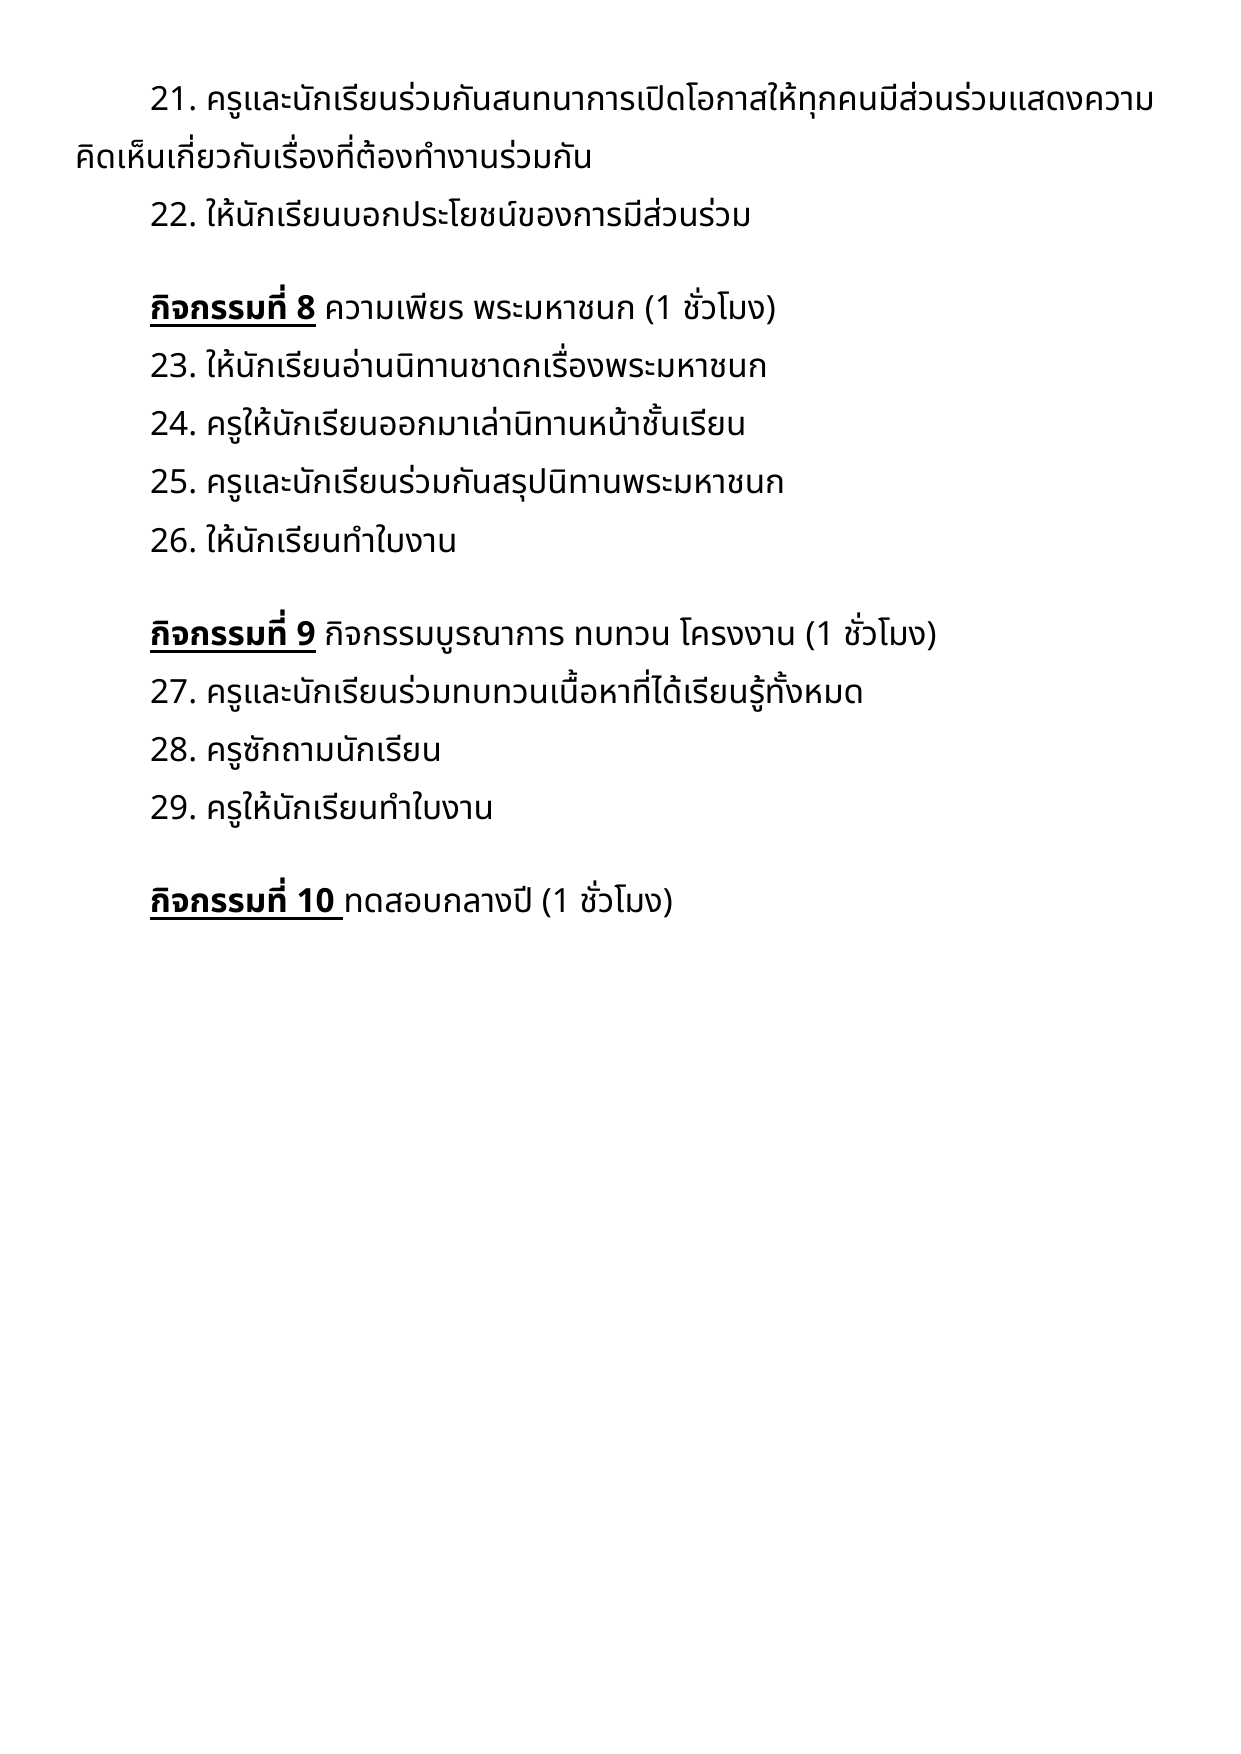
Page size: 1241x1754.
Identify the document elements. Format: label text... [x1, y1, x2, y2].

text 24. ครูให้นักเรียนออกมาเล่านิทานหน้าชั้นเรียน [75, 400, 1165, 451]
text 23. ให้นักเรียนอ่านนิทานชาดกเรื่องพระมหาชนก [75, 342, 1165, 393]
text 22. ให้นักเรียนบอกประโยชน์ของการมีส่วนร่วม [75, 191, 1165, 242]
text 25. ครูและนักเรียนร่วมกันสรุปนิทานพระมหาชนก [75, 458, 1165, 509]
text 27. ครูและนักเรียนร่วมทบทวนเนื้อหาที่ได้เรียนรู้ทั้งหมด [75, 667, 1165, 718]
text กิจกรรมที่ 9 กิจกรรมบูรณาการ ทบทวน โครงงาน (1 ชั่วโมง) [75, 609, 1165, 660]
text กิจกรรมที่ 8 ความเพียร พระมหาชนก (1 ชั่วโมง) [75, 284, 1165, 334]
text กิจกรรมที่ 10 ทดสอบกลางปี (1 ชั่วโมง) [75, 877, 1165, 927]
text 29. ครูให้นักเรียนทำใบงาน [75, 784, 1165, 834]
text 28. ครูซักถามนักเรียน [75, 726, 1165, 776]
text 26. ให้นักเรียนทำใบงาน [75, 516, 1165, 567]
text 21. ครูและนักเรียนร่วมกันสนทนาการเปิดโอกาสให้ทุกคนมีส่วนร่วมแสดงความคิดเห็นเกี่ยวกับเรื่องที่ต้องทำงานร่วมกัน [75, 75, 1165, 183]
